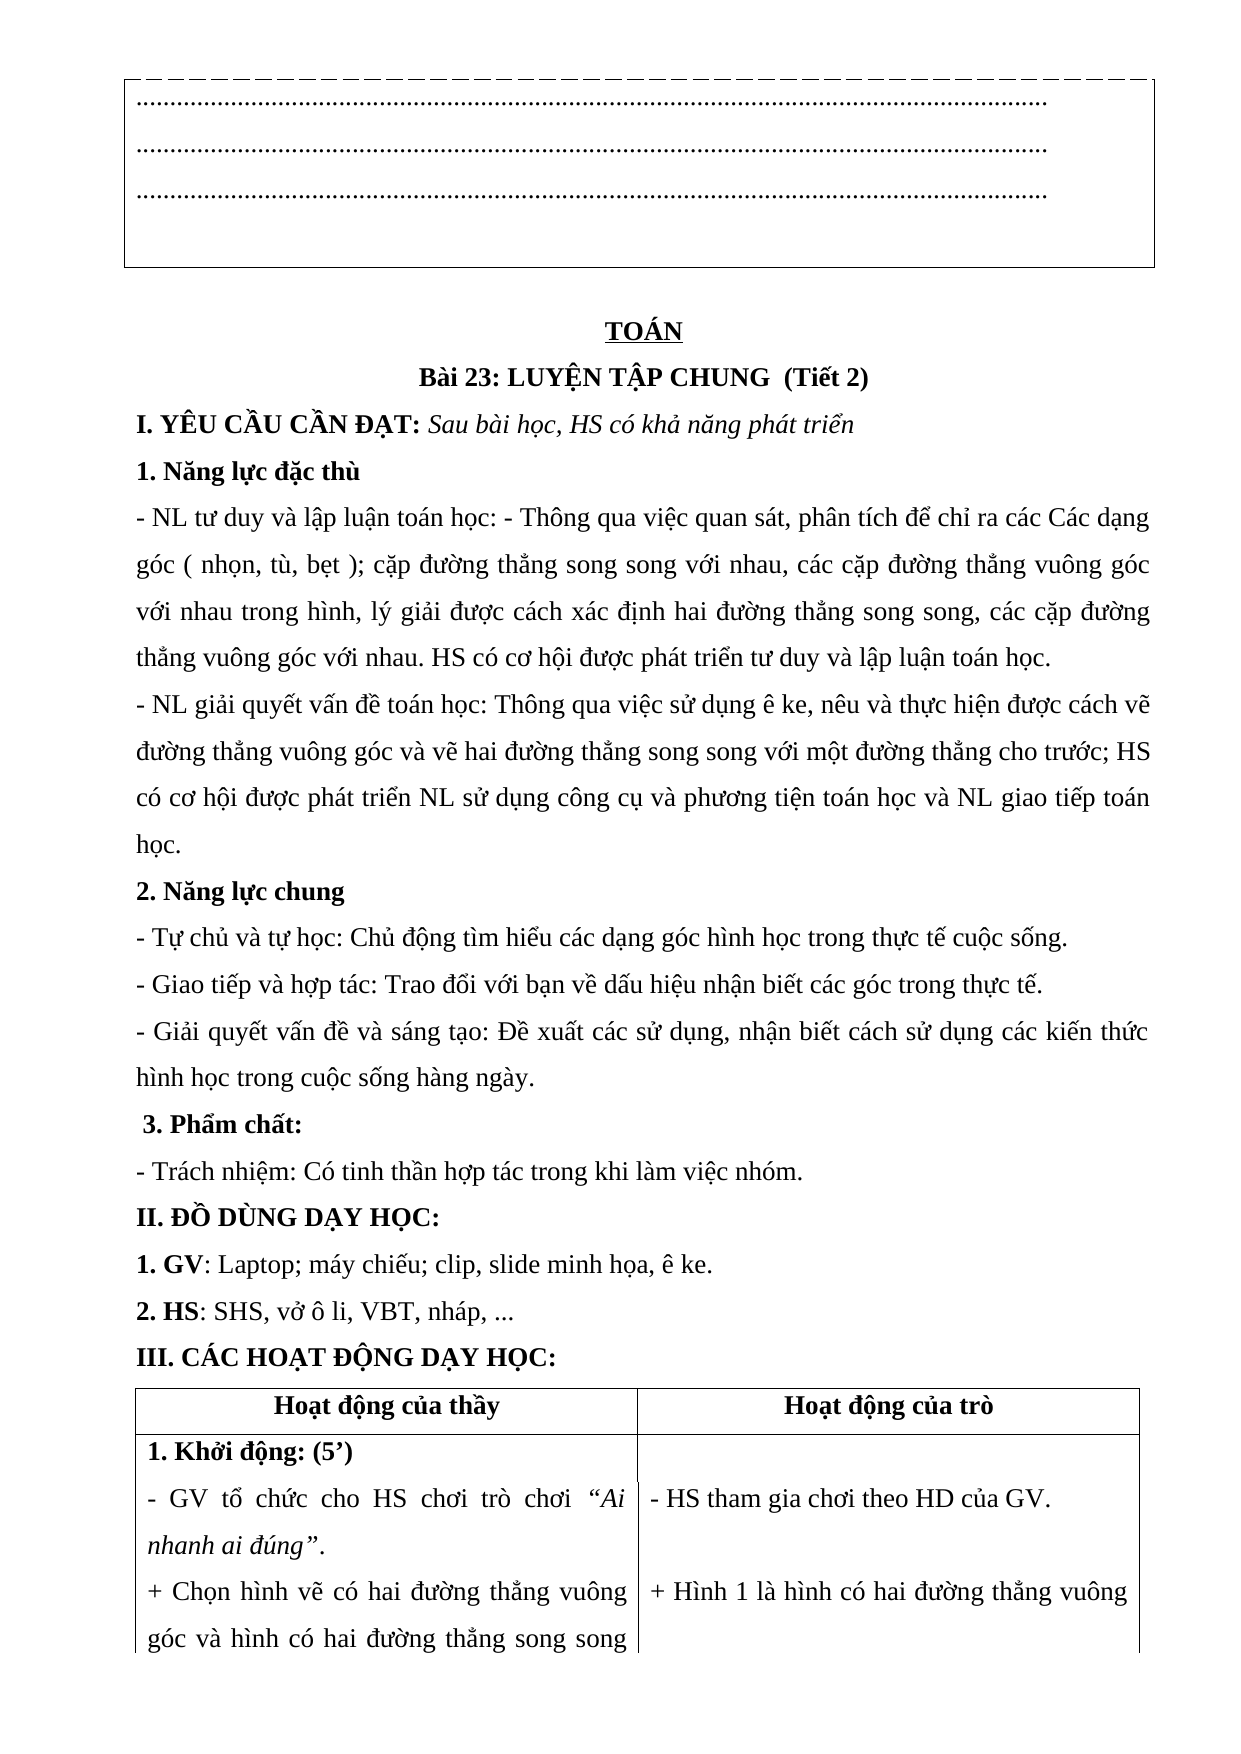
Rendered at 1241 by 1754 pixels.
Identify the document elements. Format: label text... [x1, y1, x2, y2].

text Bài 23: LUYỆN TẬP CHUNG (Tiết 2) [136, 361, 1152, 392]
text - Giao tiếp và hợp tác: Trao đổi với bạn về dấu hiệu nhận biết các góc trong thực tế. [136, 968, 1152, 999]
text 1. Năng lực đặc thù [136, 454, 1152, 486]
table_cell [125, 79, 1154, 267]
text 3. Phẩm chất: [136, 1108, 1152, 1139]
text - Tự chủ và tự học: Chủ động tìm hiểu các dạng góc hình học trong thực tế cuộc sống. [136, 921, 1152, 952]
text III. CÁC HOẠT ĐỘNG DẠY HỌC: [136, 1341, 1152, 1372]
table_cell 1. Khởi động: (5’) [136, 1435, 637, 1482]
table_header Hoạt động của trò [638, 1389, 1139, 1434]
text 2. Năng lực chung [136, 874, 1152, 906]
text - Trách nhiệm: Có tinh thần hợp tác trong khi làm việc nhóm. [136, 1154, 1152, 1186]
table_cell [638, 1435, 1139, 1482]
text 1. GV: Laptop; máy chiếu; clip, slide minh họa, ê ke. [136, 1248, 1152, 1279]
text TOÁN [136, 314, 1152, 346]
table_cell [639, 1482, 1139, 1653]
text - NL tư duy và lập luận toán học: - Thông qua việc quan sát, phân tích để chỉ ra các Các dạng góc ( nhọn, tù, bẹt ); cặp đường thẳng song song với nhau, các cặp đường thẳng vuông góc với nhau trong hình, lý giải được cách xác định hai đường thẳng song song, các cặp đường thẳng vuông góc với nhau. HS có cơ hội được phát triển tư duy và lập luận toán học. [136, 501, 1152, 672]
text II. ĐỒ DÙNG DẠY HỌC: [136, 1201, 1152, 1232]
table_header Hoạt động của thầy [136, 1389, 637, 1434]
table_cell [136, 1482, 638, 1653]
text I. YÊU CẦU CẦN ĐẠT: Sau bài học, HS có khả năng phát triển [136, 408, 1152, 439]
text 2. HS: SHS, vở ô li, VBT, nháp, ... [136, 1294, 1152, 1326]
text - NL giải quyết vấn đề toán học: Thông qua việc sử dụng ê ke, nêu và thực hiện được cách vẽ đường thẳng vuông góc và vẽ hai đường thẳng song song với một đường thẳng cho trước; HS có cơ hội được phát triển NL sử dụng công cụ và phương tiện toán học và NL giao tiếp toán học. [136, 688, 1152, 859]
text - Giải quyết vấn đề và sáng tạo: Đề xuất các sử dụng, nhận biết cách sử dụng các kiến thức hình học trong cuộc sống hàng ngày. [136, 1014, 1152, 1092]
